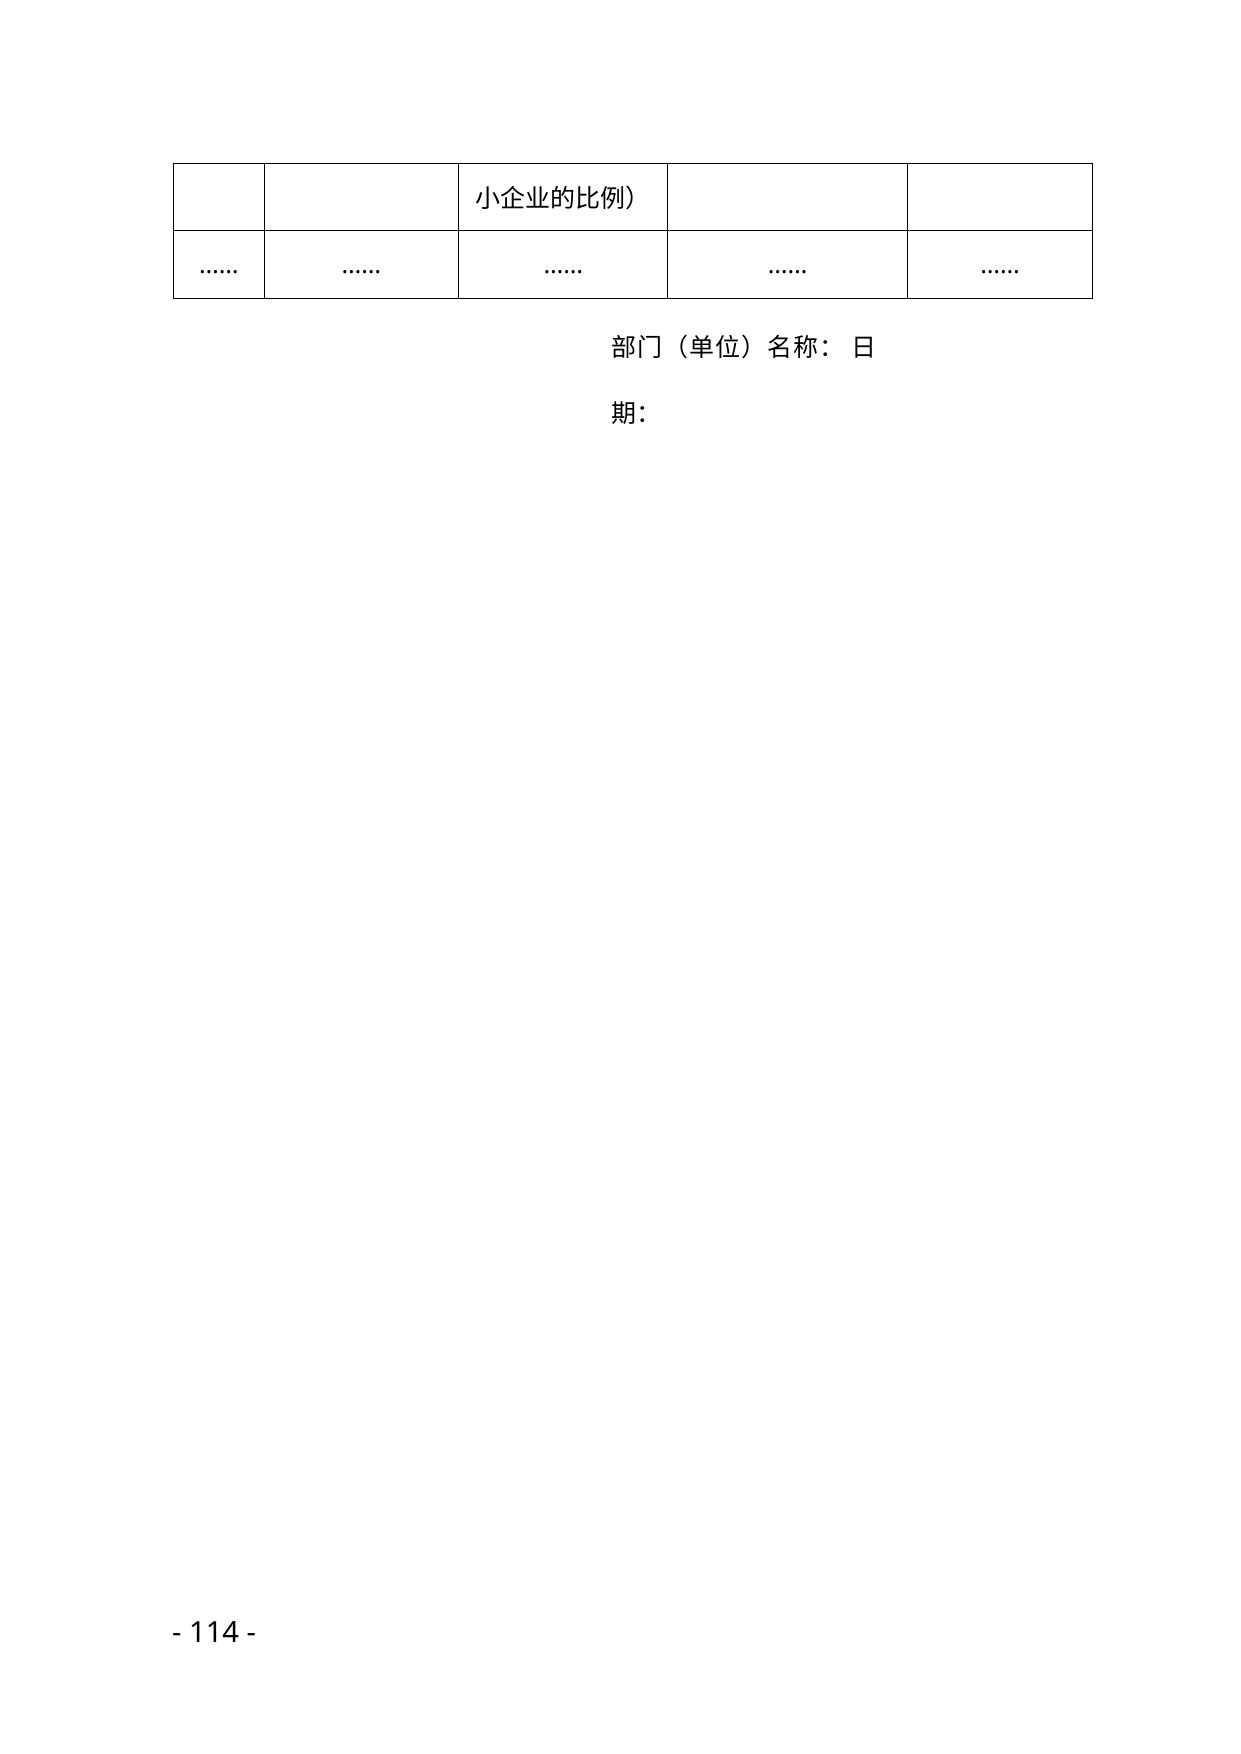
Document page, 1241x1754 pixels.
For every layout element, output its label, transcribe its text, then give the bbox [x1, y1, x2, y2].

table_cell …… [174, 231, 264, 297]
table_cell 小企业的比例） [459, 164, 667, 230]
table_cell …… [265, 231, 458, 297]
table_cell [265, 164, 458, 230]
table_cell [668, 164, 907, 230]
text 部门（单位）名称： 日期： [611, 312, 876, 445]
table_cell …… [908, 231, 1092, 297]
table_cell …… [668, 231, 907, 297]
table_cell …… [459, 231, 667, 297]
